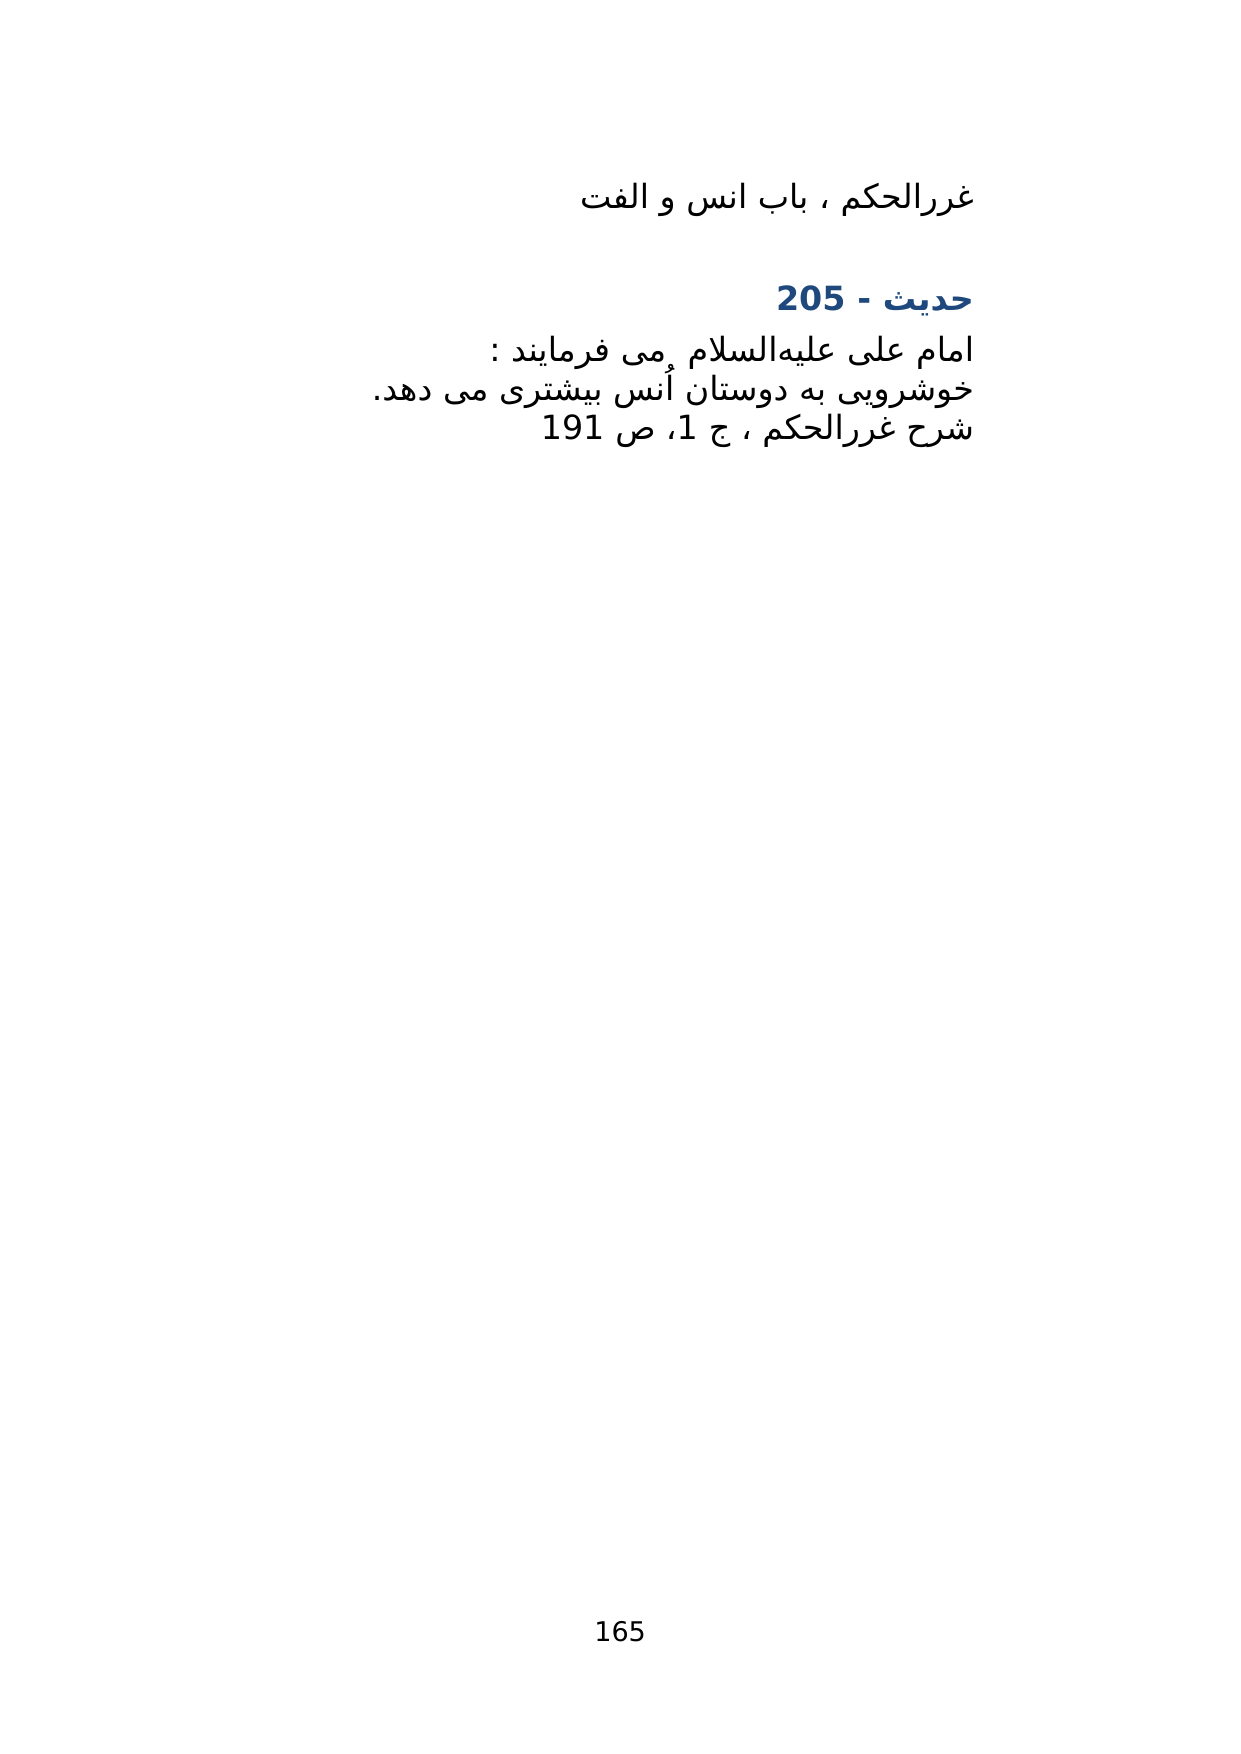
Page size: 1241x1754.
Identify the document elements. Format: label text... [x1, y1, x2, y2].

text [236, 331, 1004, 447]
text غررالحکم ، باب انس و الفت [236, 177, 1004, 216]
subtitle حدیث - 205 [236, 279, 1004, 318]
